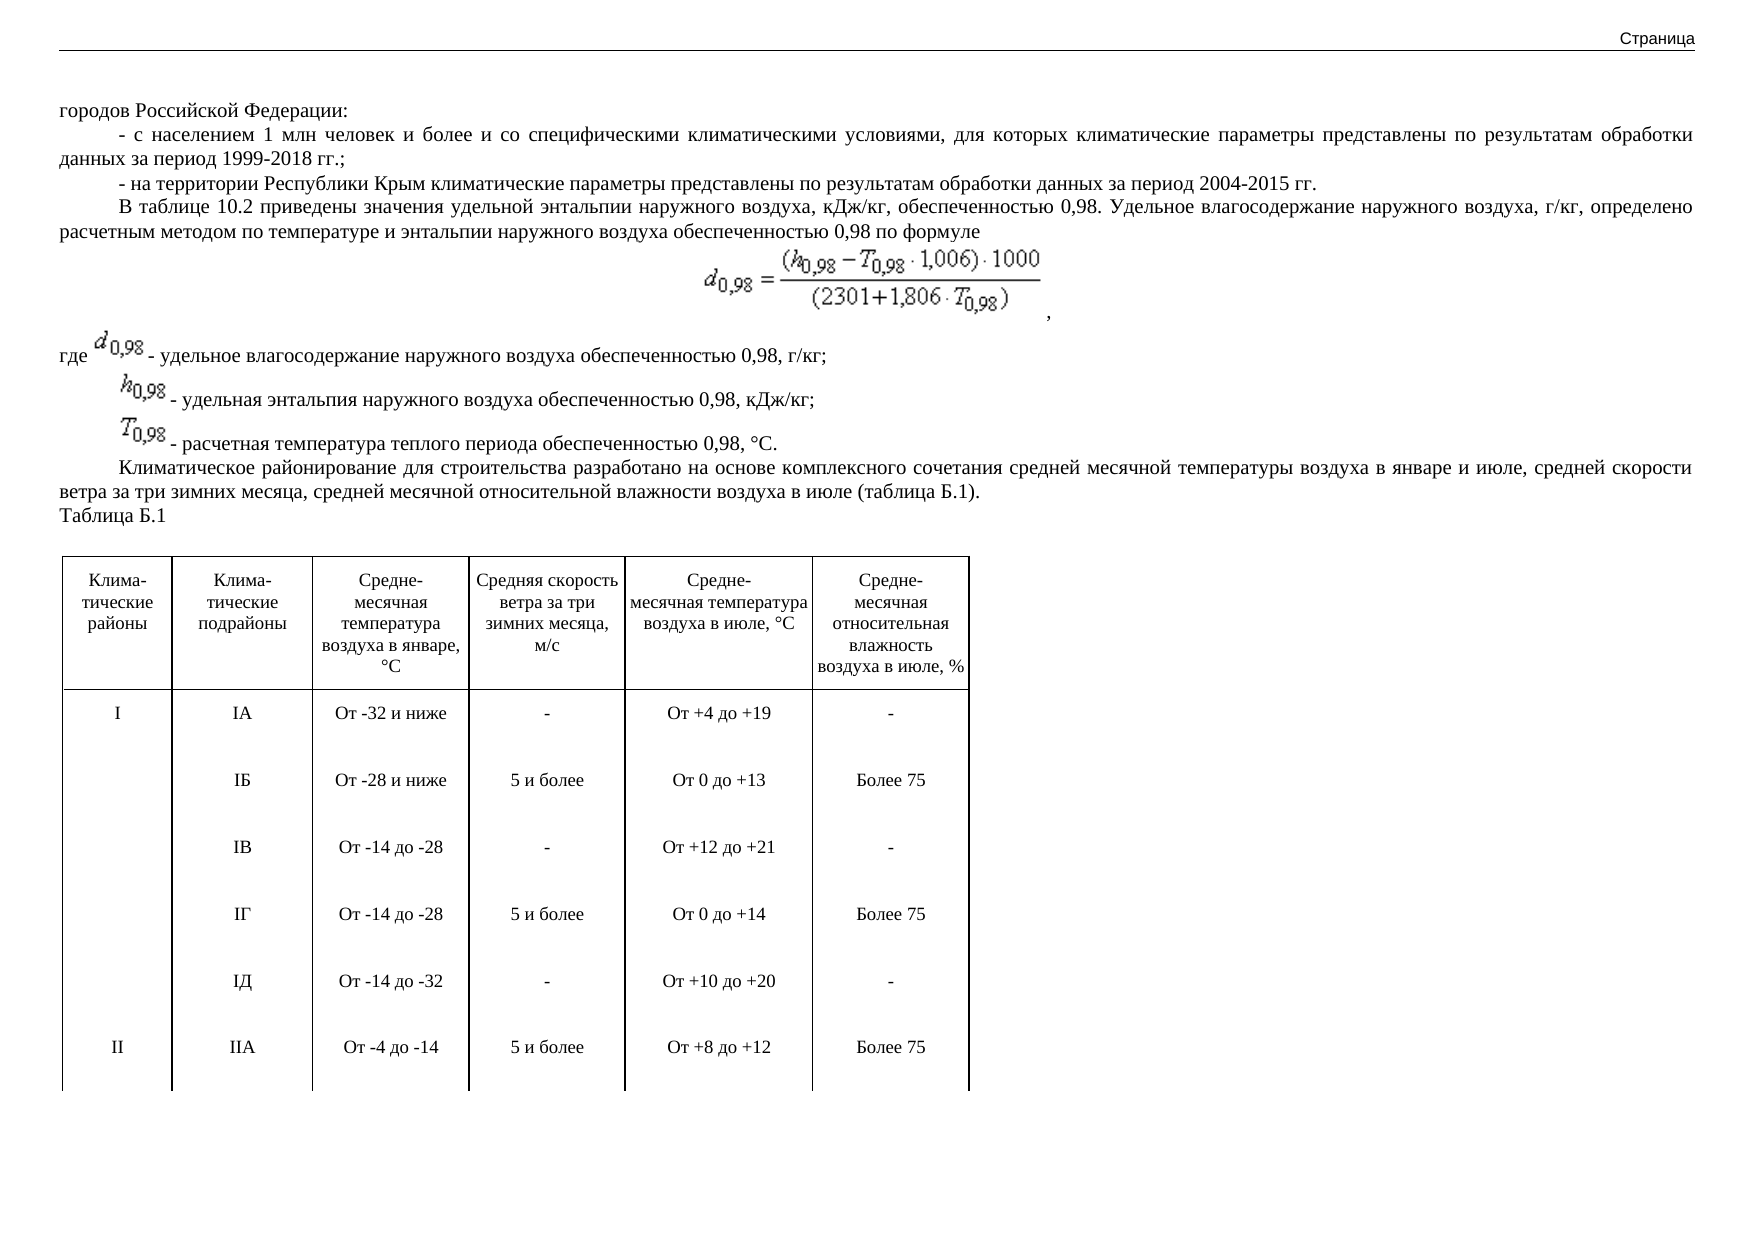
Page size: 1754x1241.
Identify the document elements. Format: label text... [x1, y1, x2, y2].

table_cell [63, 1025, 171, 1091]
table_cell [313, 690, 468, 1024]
text , [59, 243, 1695, 323]
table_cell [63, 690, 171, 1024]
picture [118, 410, 170, 450]
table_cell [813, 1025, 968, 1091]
picture [118, 367, 170, 407]
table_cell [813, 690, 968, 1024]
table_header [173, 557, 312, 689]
text Климатическое районирование для строительства разработано на основе комплексного сочетания средней месячной температуры воздуха в январе и июле, средней скорости ветра за три зимних месяца, средней месячной относительной влажности воздуха в июле (таблица Б.1). [59, 454, 1695, 503]
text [59, 98, 1695, 122]
picture [92, 323, 148, 363]
text - на территории Республики Крым климатические параметры представлены по результатам обработки данных за период 2004-2015 гг. [59, 170, 1695, 194]
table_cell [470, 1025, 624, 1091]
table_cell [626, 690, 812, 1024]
picture [702, 242, 1047, 319]
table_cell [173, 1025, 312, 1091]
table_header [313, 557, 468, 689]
text - расчетная температура теплого периода обеспеченностью 0,98, °С. [59, 411, 1695, 454]
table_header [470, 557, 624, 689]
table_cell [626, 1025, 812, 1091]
text где - удельное влагосодержание наружного воздуха обеспеченностью 0,98, г/кг; [59, 323, 1695, 367]
text В таблице 10.2 приведены значения удельной энтальпии наружного воздуха, кДж/кг, обеспеченностью 0,98. Удельное влагосодержание наружного воздуха, г/кг, определено расчетным методом по температуре и энтальпии наружного воздуха обеспеченностью 0,98 по формуле [59, 194, 1695, 243]
text - с населением 1 млн человек и более и со специфическими климатическими условиями, для которых климатические параметры представлены по результатам обработки данных за период 1999-2018 гг.; [59, 122, 1695, 170]
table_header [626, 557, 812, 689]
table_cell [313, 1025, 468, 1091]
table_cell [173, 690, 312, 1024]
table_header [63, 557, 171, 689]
text - удельная энтальпия наружного воздуха обеспеченностью 0,98, кДж/кг; [59, 367, 1695, 411]
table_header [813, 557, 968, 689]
text Таблица Б.1 [59, 503, 1695, 527]
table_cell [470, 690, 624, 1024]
